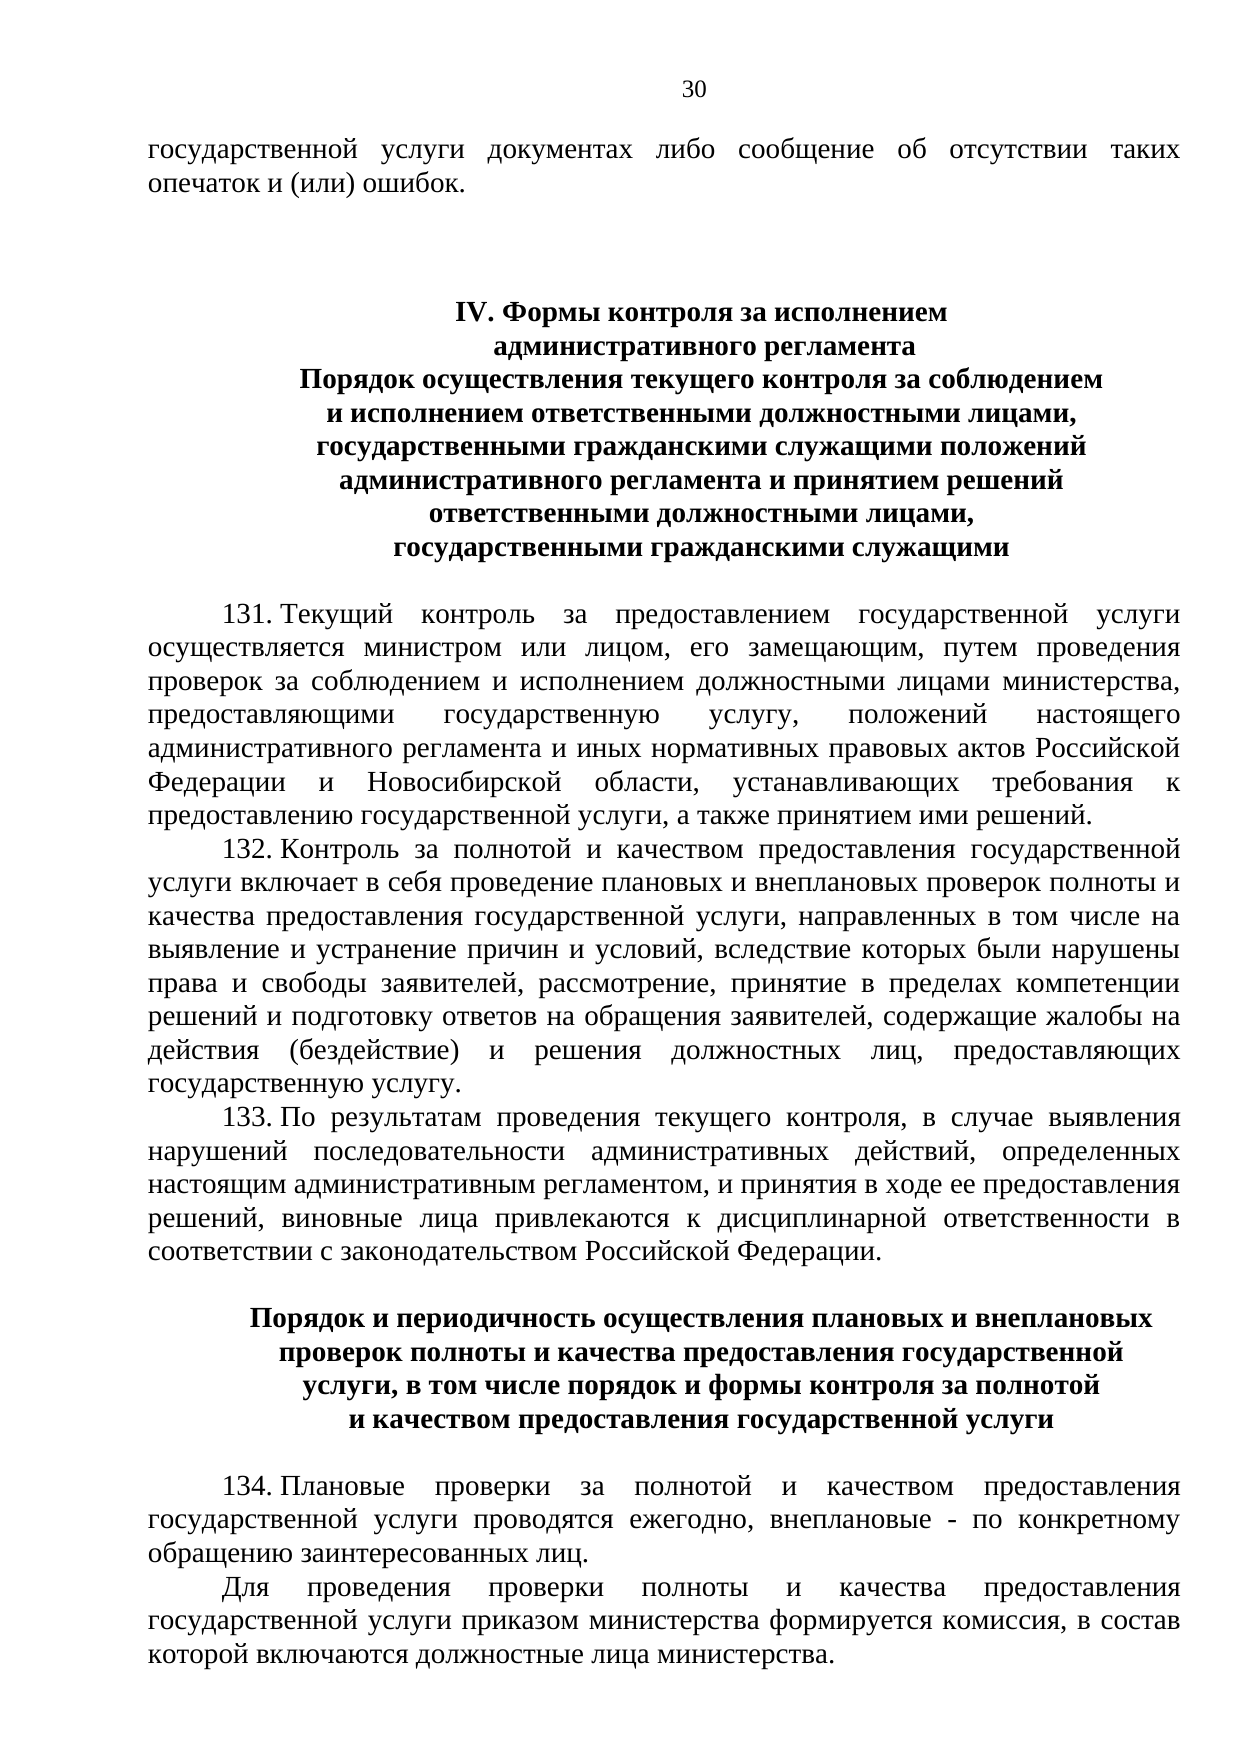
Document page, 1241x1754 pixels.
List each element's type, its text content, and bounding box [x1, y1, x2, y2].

text услуги, в том числе порядок и формы контроля за полнотой [148, 1367, 1181, 1401]
text Порядок и периодичность осуществления плановых и внеплановых [148, 1300, 1181, 1334]
text и качеством предоставления государственной услуги [148, 1401, 1181, 1434]
text административного регламента [148, 328, 1181, 361]
text проверок полноты и качества предоставления государственной [148, 1334, 1181, 1367]
text 133. По результатам проведения текущего контроля, в случае выявления нарушений последовательности административных действий, определенных настоящим административным регламентом, и принятия в ходе ее предоставления решений, виновные лица привлекаются к дисциплинарной ответственности в соответствии с законодательством Российской Федерации. [148, 1099, 1181, 1267]
text 131. Текущий контроль за предоставлением государственной услуги осуществляется министром или лицом, его замещающим, путем проведения проверок за соблюдением и исполнением должностными лицами министерства, предоставляющими государственную услугу, положений настоящего административного регламента и иных нормативных правовых актов Российской Федерации и Новосибирской области, устанавливающих требования к предоставлению государственной услуги, а также принятием ими решений. [148, 596, 1181, 831]
text Для проведения проверки полноты и качества предоставления государственной услуги приказом министерства формируется комиссия, в состав которой включаются должностные лица министерства. [148, 1569, 1181, 1669]
text 132. Контроль за полнотой и качеством предоставления государственной услуги включает в себя проведение плановых и внеплановых проверок полноты и качества предоставления государственной услуги, направленных в том числе на выявление и устранение причин и условий, вследствие которых были нарушены права и свободы заявителей, рассмотрение, принятие в пределах компетенции решений и подготовку ответов на обращения заявителей, содержащие жалобы на действия (бездействие) и решения должностных лиц, предоставляющих государственную услугу. [148, 831, 1181, 1099]
text государственными гражданскими служащими [148, 529, 1181, 562]
text 134. Плановые проверки за полнотой и качеством предоставления государственной услуги проводятся ежегодно, внеплановые - по конкретному обращению заинтересованных лиц. [148, 1468, 1181, 1569]
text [148, 131, 1181, 198]
text и исполнением ответственными должностными лицами, [148, 395, 1181, 428]
text Порядок осуществления текущего контроля за соблюдением [148, 361, 1181, 395]
text IV. Формы контроля за исполнением [148, 294, 1181, 328]
text ответственными должностными лицами, [148, 495, 1181, 529]
text административного регламента и принятием решений [148, 462, 1181, 495]
text государственными гражданскими служащими положений [148, 428, 1181, 462]
